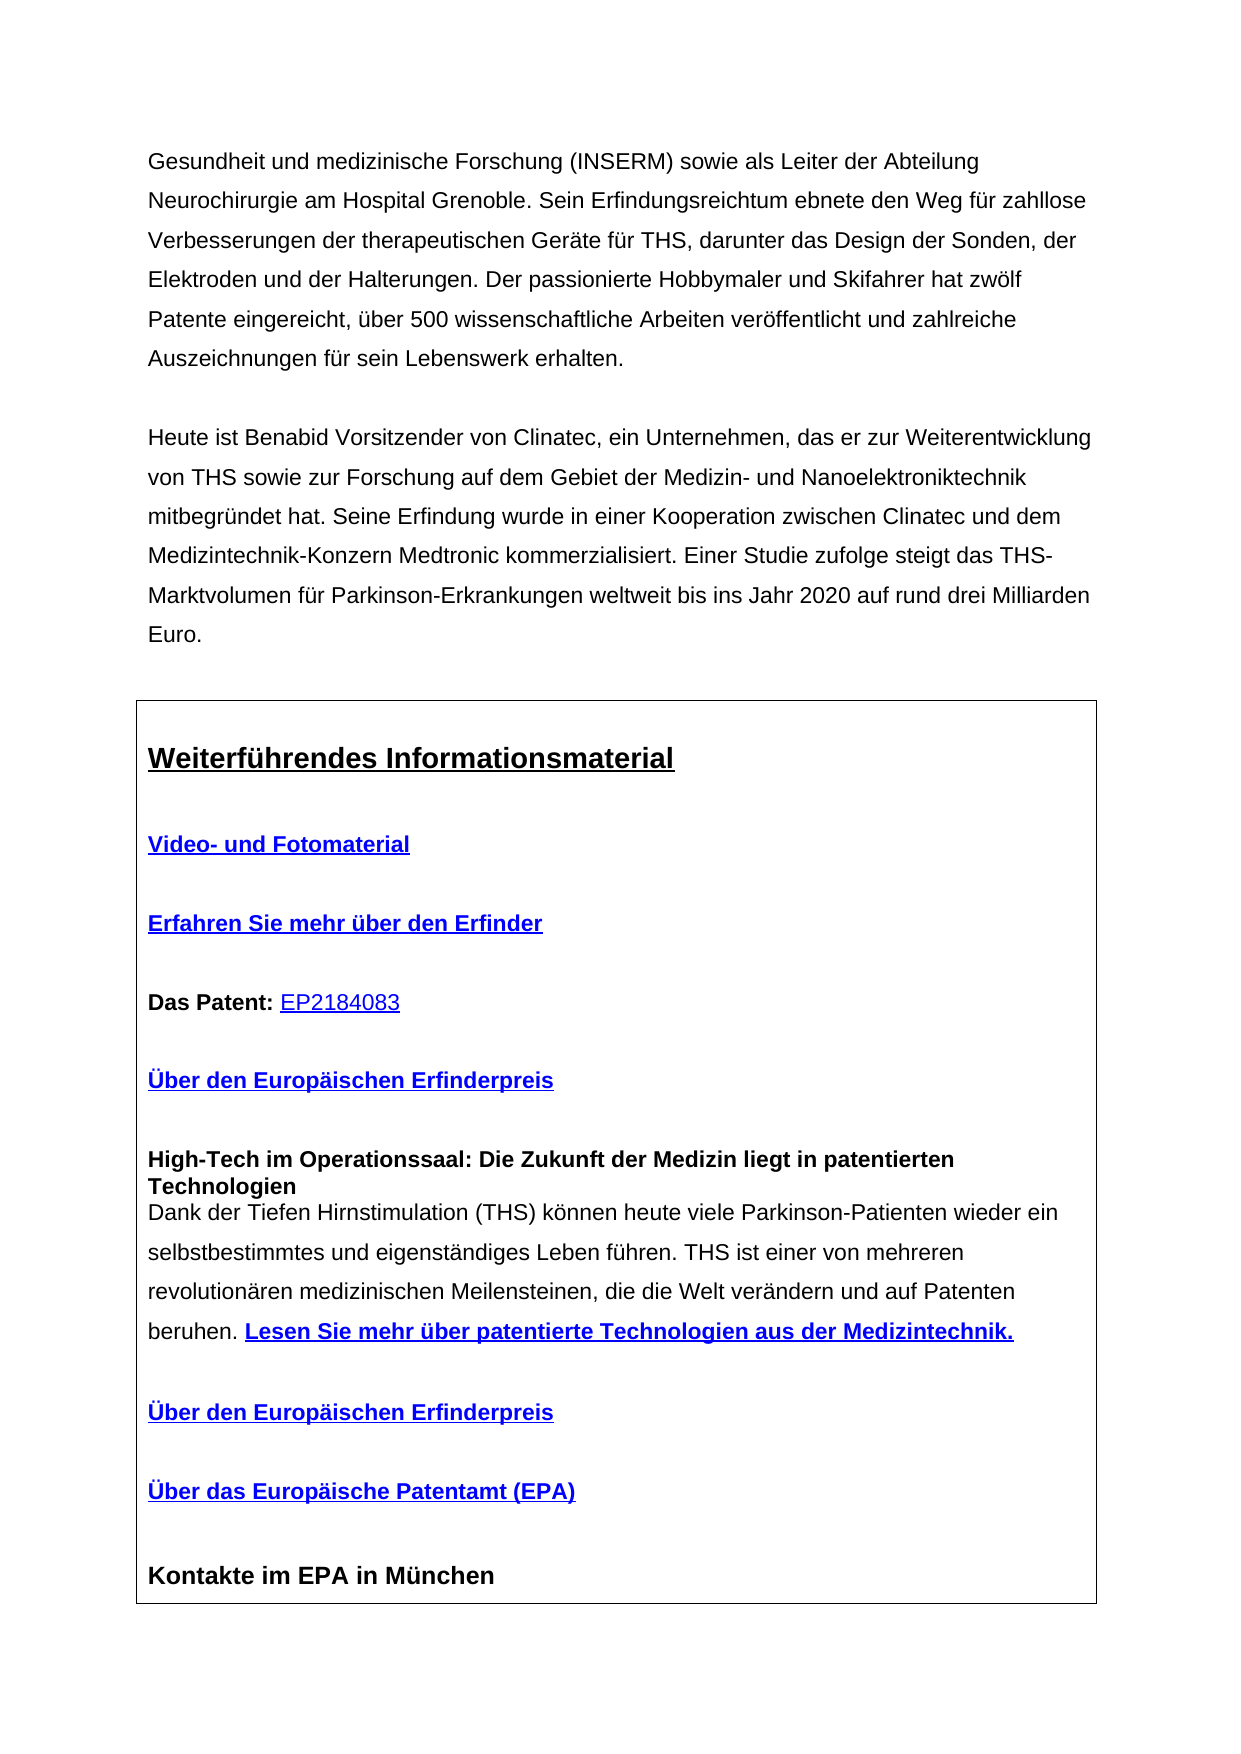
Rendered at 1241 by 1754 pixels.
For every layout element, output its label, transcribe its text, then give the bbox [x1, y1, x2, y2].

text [148, 148, 1093, 371]
text Heute ist Benabid Vorsitzender von Clinatec, ein Unternehmen, das er zur Weiterentwicklung von THS sowie zur Forschung auf dem Gebiet der Medizin- und Nanoelektroniktechnik mitbegründet hat. Seine Erfindung wurde in einer Kooperation zwischen Clinatec und dem Medizintechnik-Konzern Medtronic kommerzialisiert. Einer Studie zufolge steigt das THS-Marktvolumen für Parkinson-Erkrankungen weltweit bis ins Jahr 2020 auf rund drei Milliarden Euro. [148, 424, 1093, 648]
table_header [137, 701, 1096, 1602]
